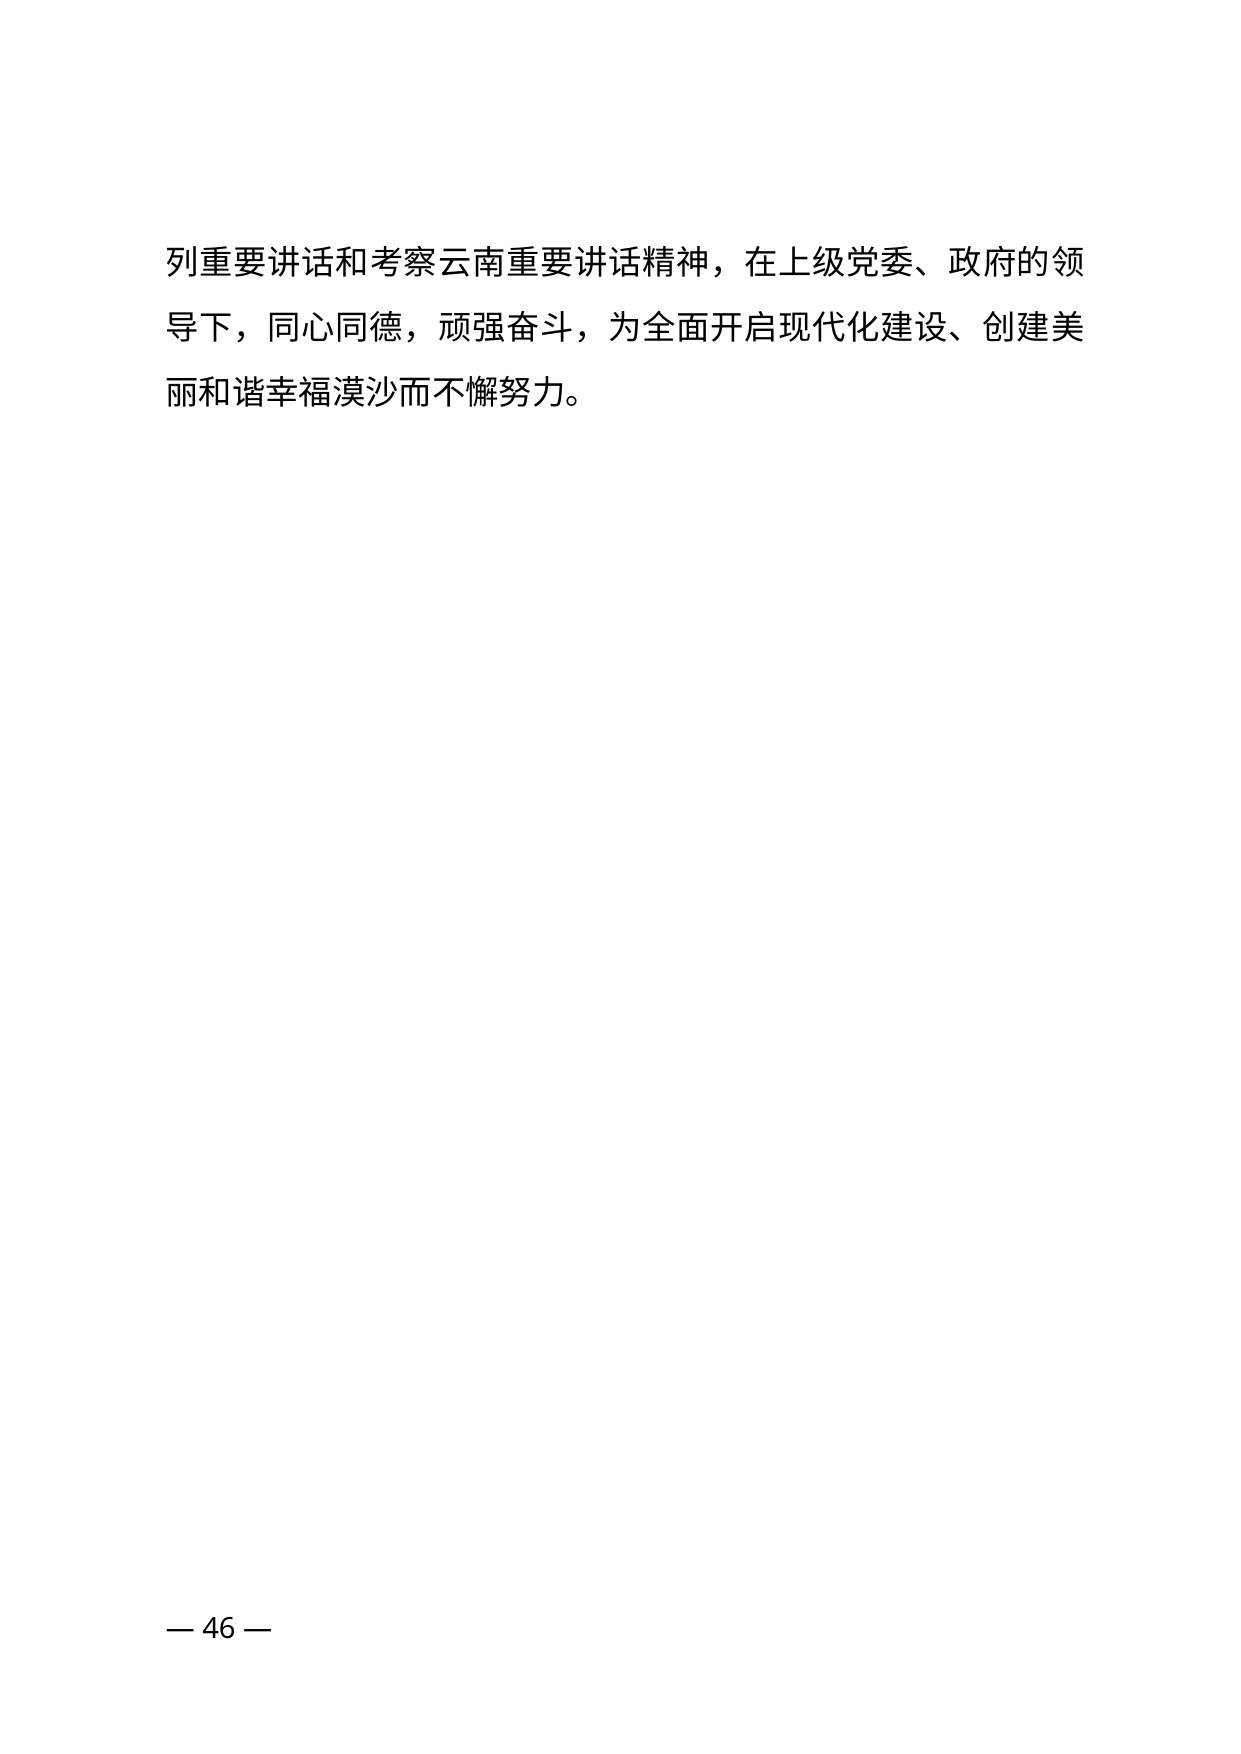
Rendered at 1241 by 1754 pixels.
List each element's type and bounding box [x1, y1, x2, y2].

text [165, 227, 1087, 422]
